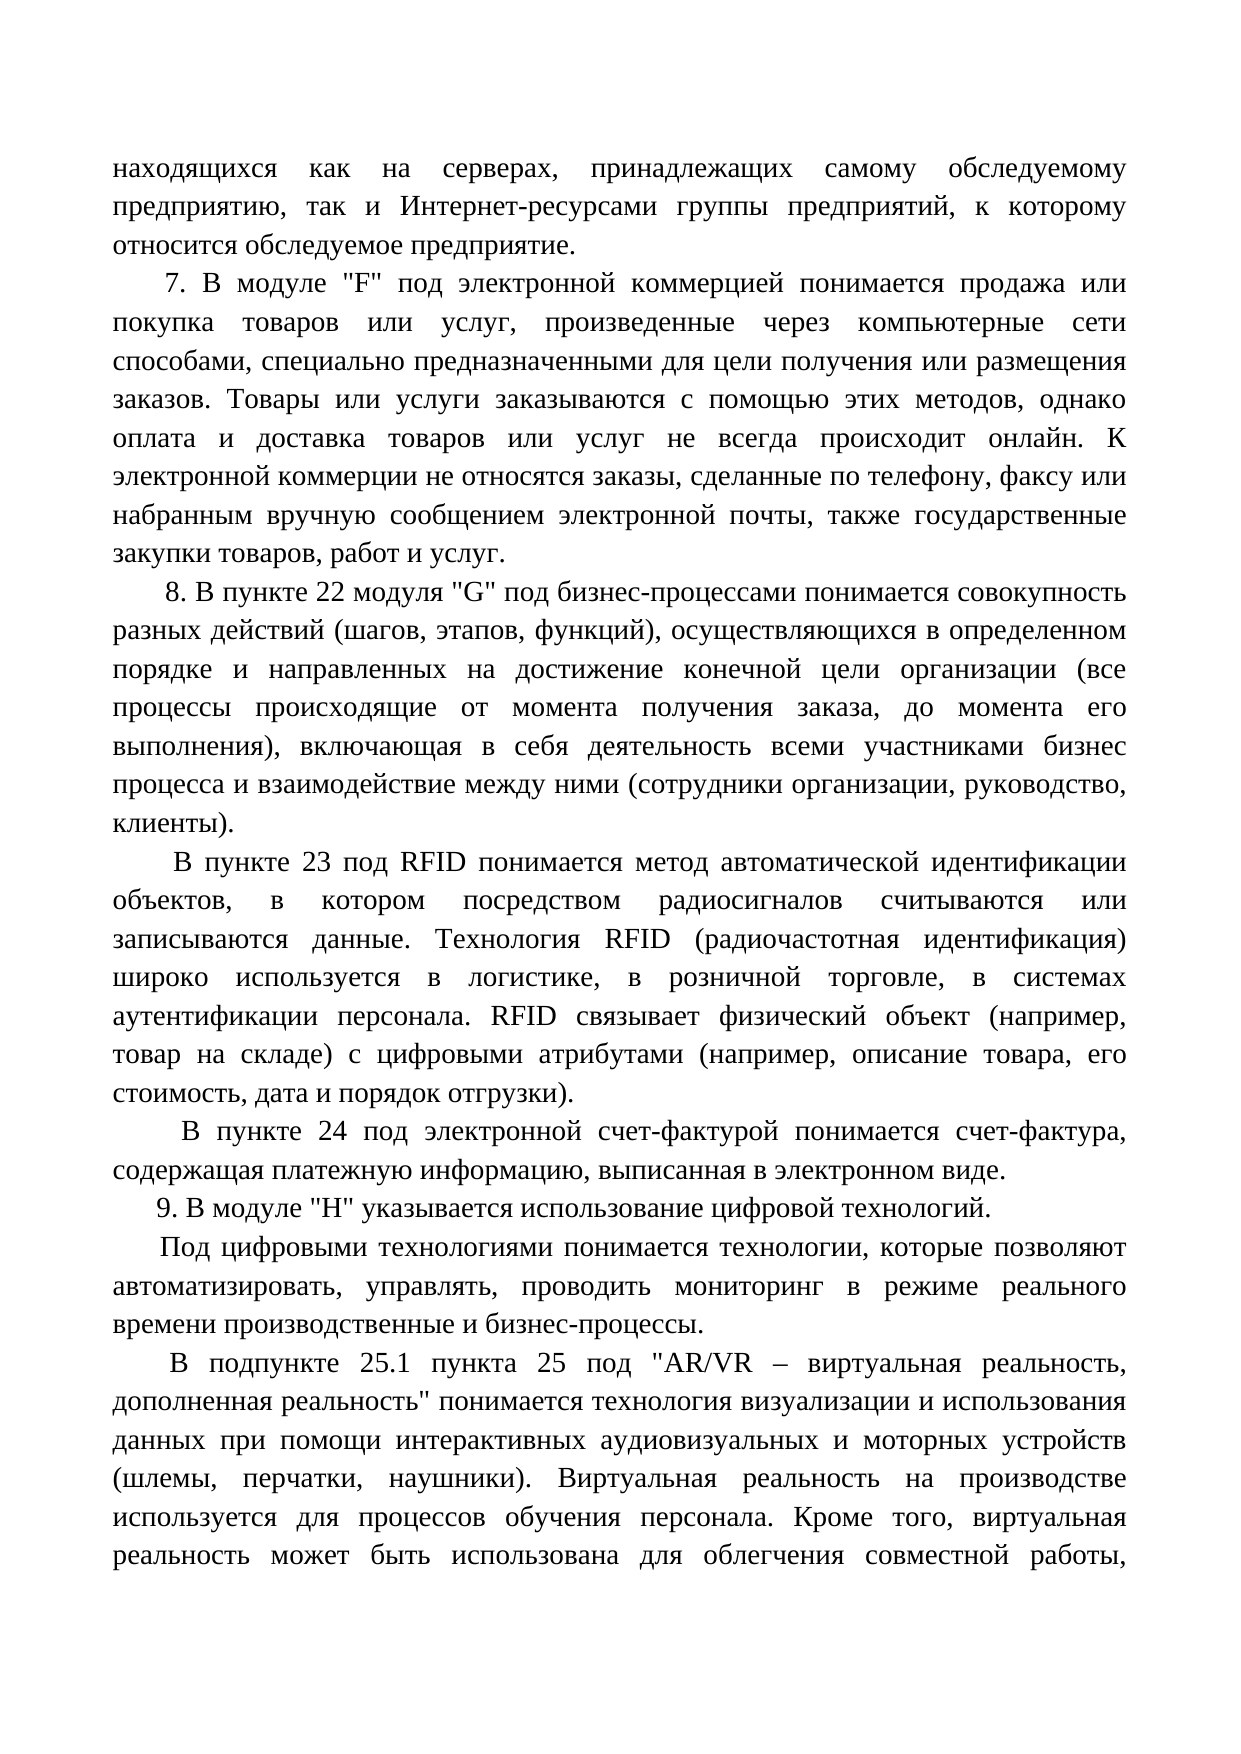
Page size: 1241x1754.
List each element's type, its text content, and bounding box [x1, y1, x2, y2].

text 7. В модуле "F" под электронной коммерцией понимается продажа или покупка товаров или услуг, произведенные через компьютерные сети способами, специально предназначенными для цели получения или размещения заказов. Товары или услуги заказываются с помощью этих методов, однако оплата и доставка товаров или услуг не всегда происходит онлайн. К электронной коммерции не относятся заказы, сделанные по телефону, факсу или набранным вручную сообщением электронной почты, также государственные закупки товаров, работ и услуг. [112, 266, 1128, 569]
text В пункте 23 под RFID понимается метод автоматической идентификации объектов, в котором посредством радиосигналов считываются или записываются данные. Технология RFID (радиочастотная идентификация) широко используется в логистике, в розничной торговле, в системах аутентификации персонала. RFID связывает физический объект (например, товар на складе) с цифровыми атрибутами (например, описание товара, его стоимость, дата и порядок отгрузки). [112, 844, 1128, 1108]
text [112, 1345, 1128, 1571]
text В пункте 24 под электронной счет-фактурой понимается счет-фактура, содержащая платежную информацию, выписанная в электронном виде. [112, 1113, 1128, 1186]
text 8. В пункте 22 модуля "G" под бизнес-процессами понимается совокупность разных действий (шагов, этапов, функций), осуществляющихся в определенном порядке и направленных на достижение конечной цели организации (все процессы происходящие от момента получения заказа, до момента его выполнения), включающая в себя деятельность всеми участниками бизнес процесса и взаимодействие между ними (сотрудники организации, руководство, клиенты). [112, 574, 1128, 839]
text Под цифровыми технологиями понимается технологии, которые позволяют автоматизировать, управлять, проводить мониторинг в режиме реального времени производственные и бизнес-процессы. [112, 1229, 1128, 1340]
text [112, 150, 1128, 261]
text 9. В модуле "H" указывается использование цифровой технологий. [112, 1191, 1128, 1224]
